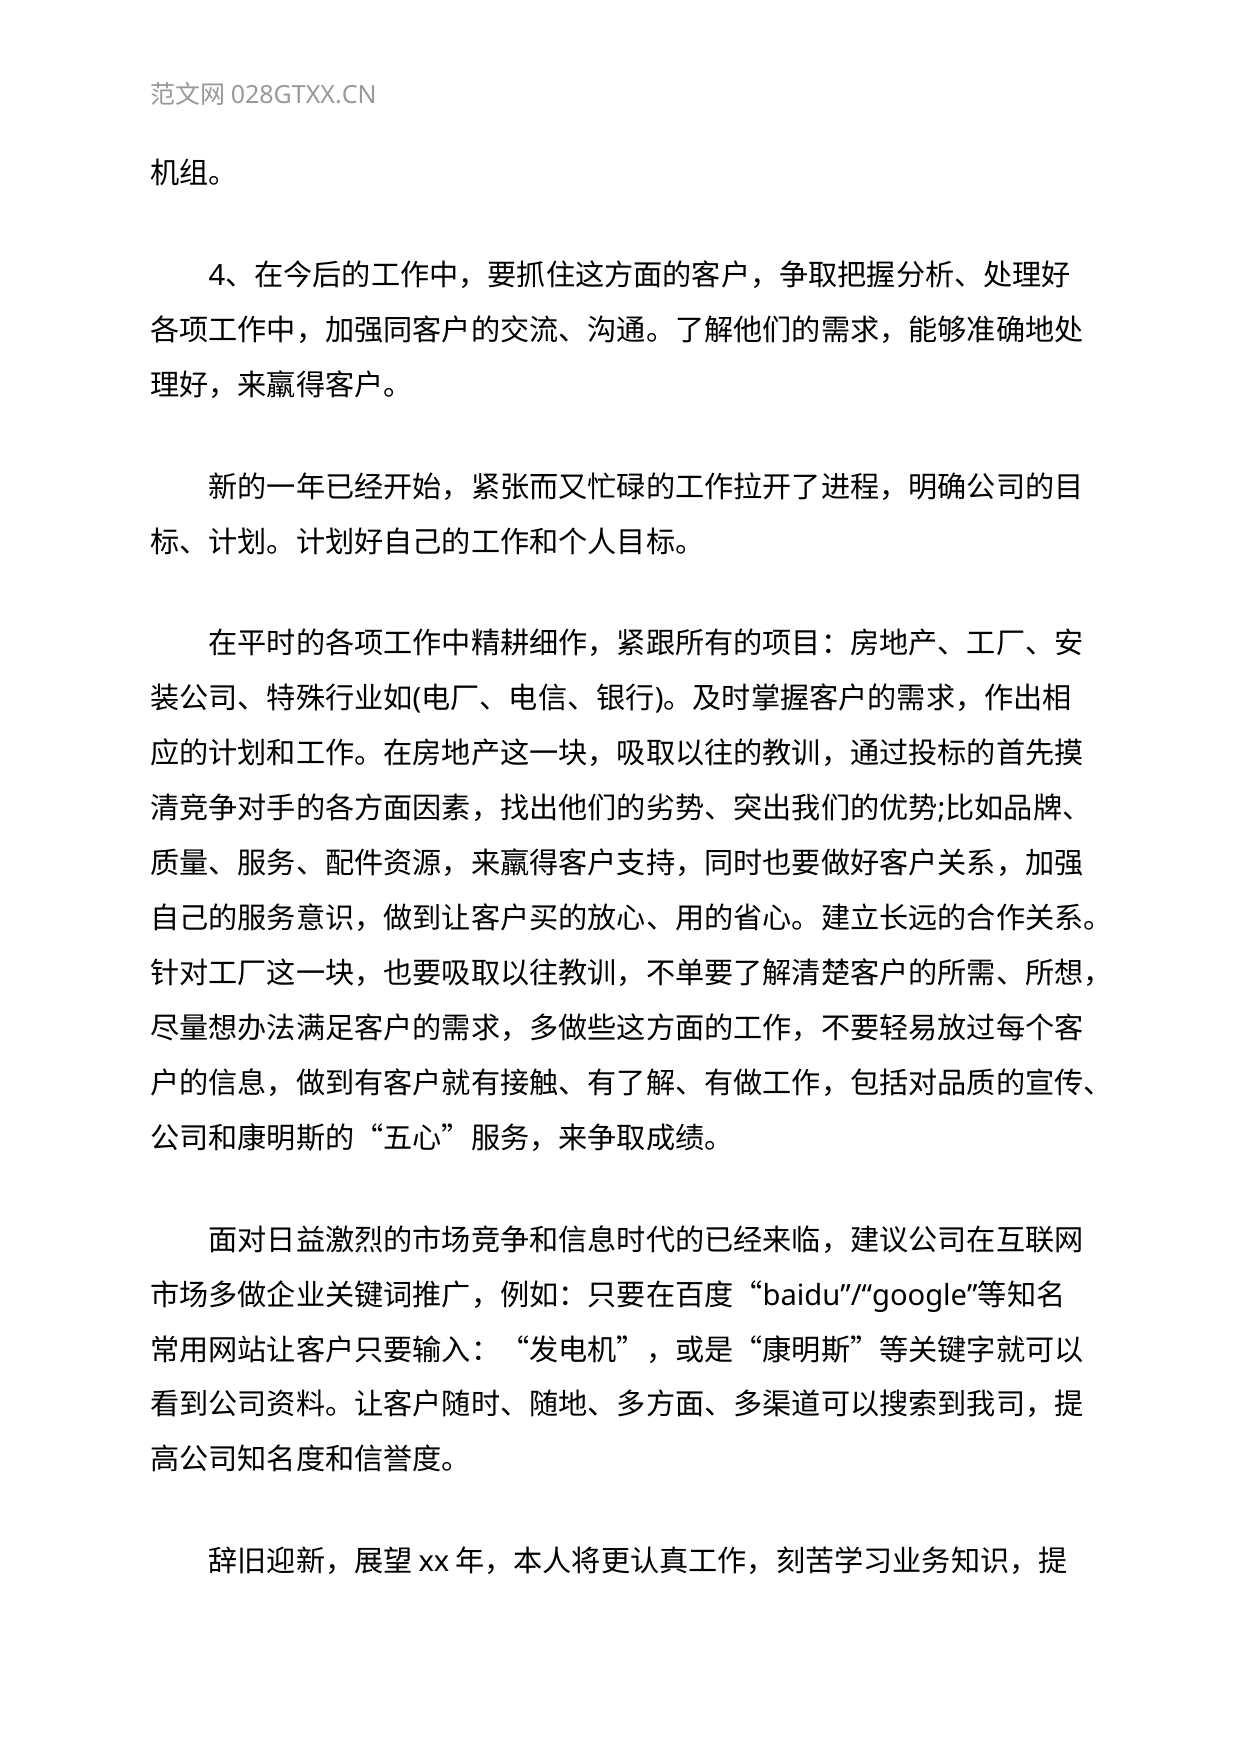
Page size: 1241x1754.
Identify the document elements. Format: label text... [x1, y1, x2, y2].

text 4、在今后的工作中，要抓住这方面的客户，争取把握分析、处理好各项工作中，加强同客户的交流、沟通。了解他们的需求，能够准确地处理好，来羸得客户。 [150, 252, 1090, 404]
text 新的一年已经开始，紧张而又忙碌的工作拉开了进程，明确公司的目标、计划。计划好自己的工作和个人目标。 [150, 463, 1090, 561]
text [150, 1538, 1090, 1580]
text 在平时的各项工作中精耕细作，紧跟所有的项目：房地产、工厂、安装公司、特殊行业如(电厂、电信、银行)。及时掌握客户的需求，作出相应的计划和工作。在房地产这一块，吸取以往的教训，通过投标的首先摸清竞争对手的各方面因素，找出他们的劣势、突出我们的优势;比如品牌、质量、服务、配件资源，来羸得客户支持，同时也要做好客户关系，加强自己的服务意识，做到让客户买的放心、用的省心。建立长远的合作关系。针对工厂这一块，也要吸取以往教训，不单要了解清楚客户的所需、所想，尽量想办法满足客户的需求，多做些这方面的工作，不要轻易放过每个客户的信息，做到有客户就有接触、有了解、有做工作，包括对品质的宣传、公司和康明斯的“五心”服务，来争取成绩。 [150, 620, 1090, 1157]
text 面对日益激烈的市场竞争和信息时代的已经来临，建议公司在互联网市场多做企业关键词推广，例如：只要在百度“baidu”/“google”等知名常用网站让客户只要输入：“发电机”，或是“康明斯”等关键字就可以看到公司资料。让客户随时、随地、多方面、多渠道可以搜索到我司，提高公司知名度和信誉度。 [150, 1216, 1090, 1478]
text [150, 150, 1090, 192]
